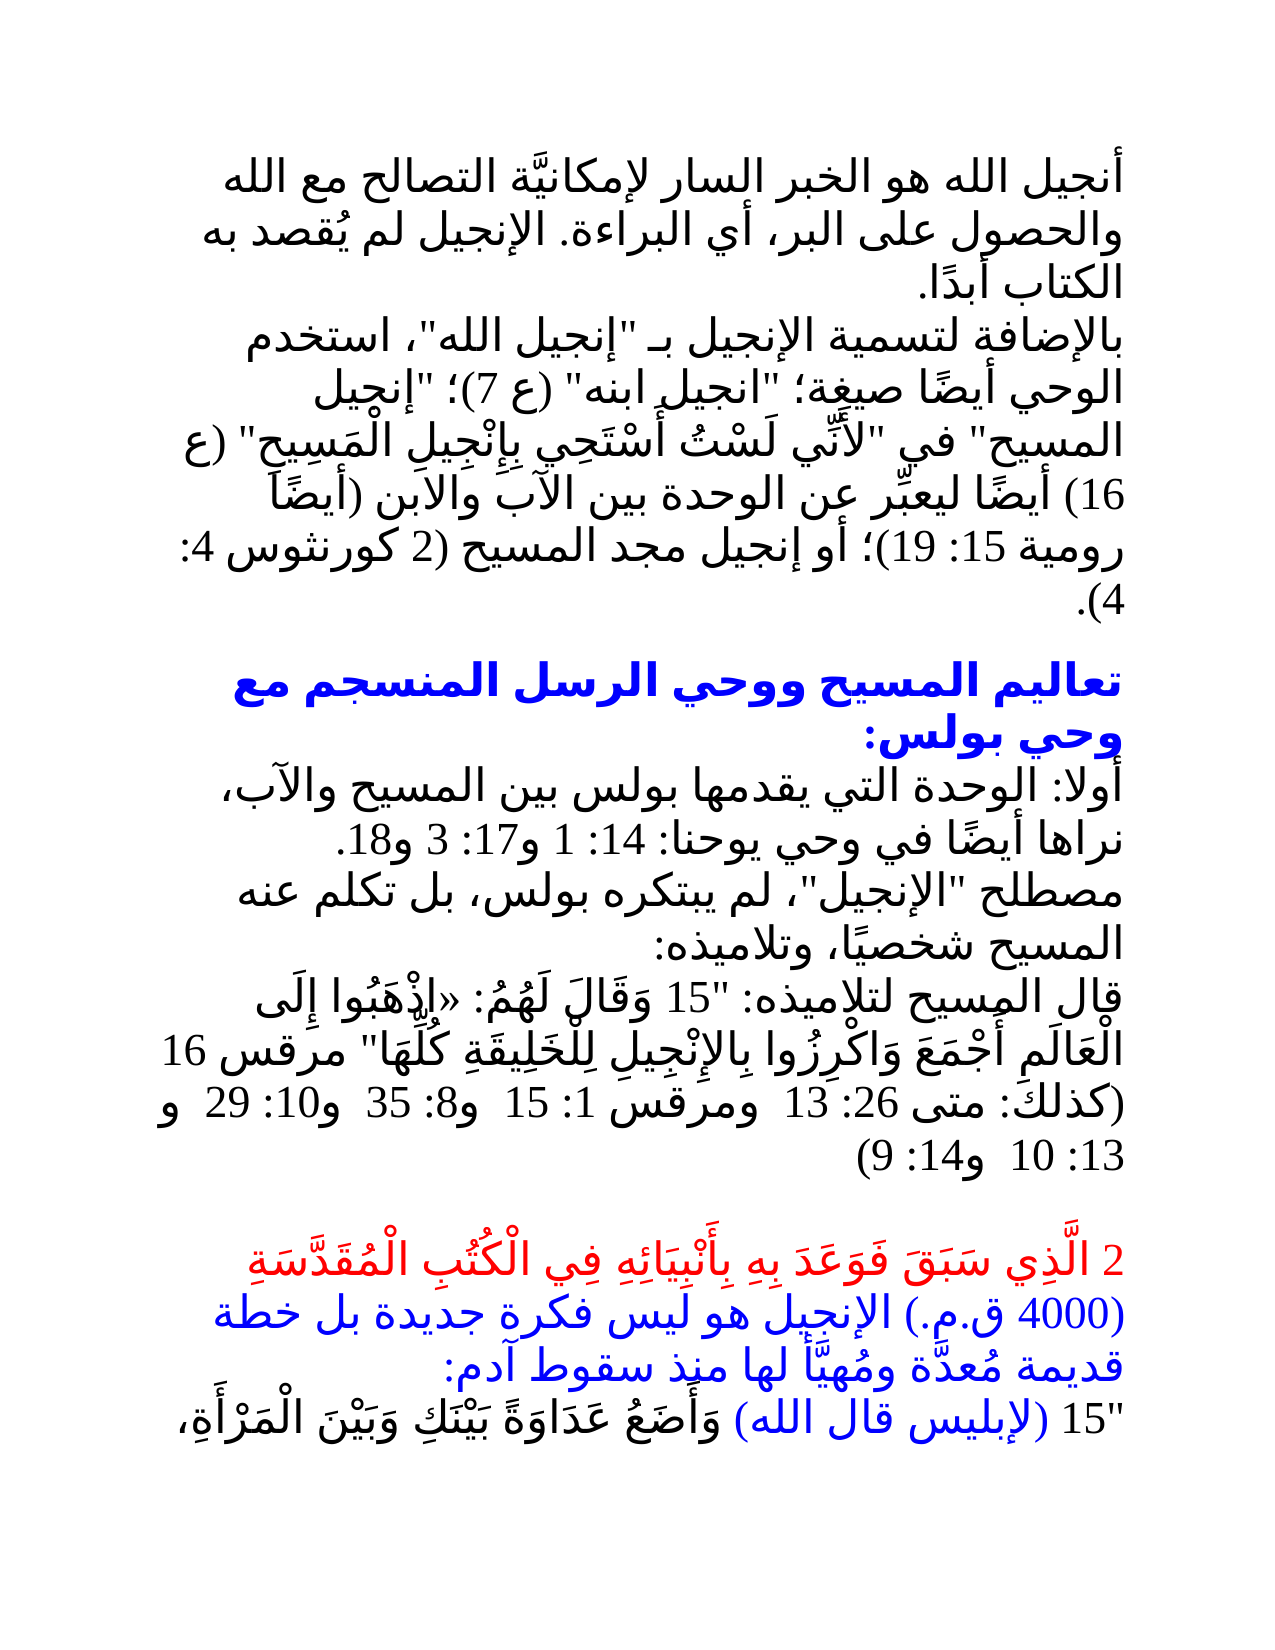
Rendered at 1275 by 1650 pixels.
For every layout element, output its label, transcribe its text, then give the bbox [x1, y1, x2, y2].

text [150, 1286, 1125, 1444]
text 2 الَّذِي سَبَقَ فَوَعَدَ بِهِ بِأَنْبِيَائِهِ فِي الْكُتُبِ الْمُقَدَّسَةِ [150, 1233, 1125, 1286]
text مصطلح "الإنجيل"، لم يبتكره بولس، بل تكلم عنه المسيح شخصيًا، وتلاميذه: قال المسيح لتلاميذه: "15 وَقَالَ لَهُمُ: «اذْهَبُوا إِلَى الْعَالَمِ أَجْمَعَ وَاكْرِزُوا بِالإِنْجِيلِ لِلْخَلِيقَةِ كُلِّهَا" مرقس 16 (كذلك: متى 26: 13 ومرقس 1: 15 و8: 35 و10: 29 و13: 10 و14: 9) [150, 864, 1125, 1180]
text تعاليم المسيح ووحي الرسل المنسجم مع وحي بولس: أولا: الوحدة التي يقدمها بولس بين المسيح والآب، نراها أيضًا في وحي يوحنا: 14: 1 و17: 3 و18. [150, 653, 1125, 864]
text أنجيل الله هو الخبر السار لإمكانيَّة التصالح مع الله والحصول على البر، أي البراءة. الإنجيل لم يُقصد به الكتاب أبدًا. بالإضافة لتسمية الإنجيل بـ "إنجيل الله"، استخدم الوحي أيضًا صيغة؛ "انجيل ابنه" (ع 7)؛ "إنجيل المسيح" في "لأَنِّي لَسْتُ أَسْتَحِي بِإِنْجِيلِ الْمَسِيحِ" (ع 16) أيضًا ليعبِّر عن الوحدة بين الآب والابن (أيضًا رومية 15: 19)؛ أو إنجيل مجد المسيح (2 كورنثوس 4: 4). [150, 150, 1125, 653]
